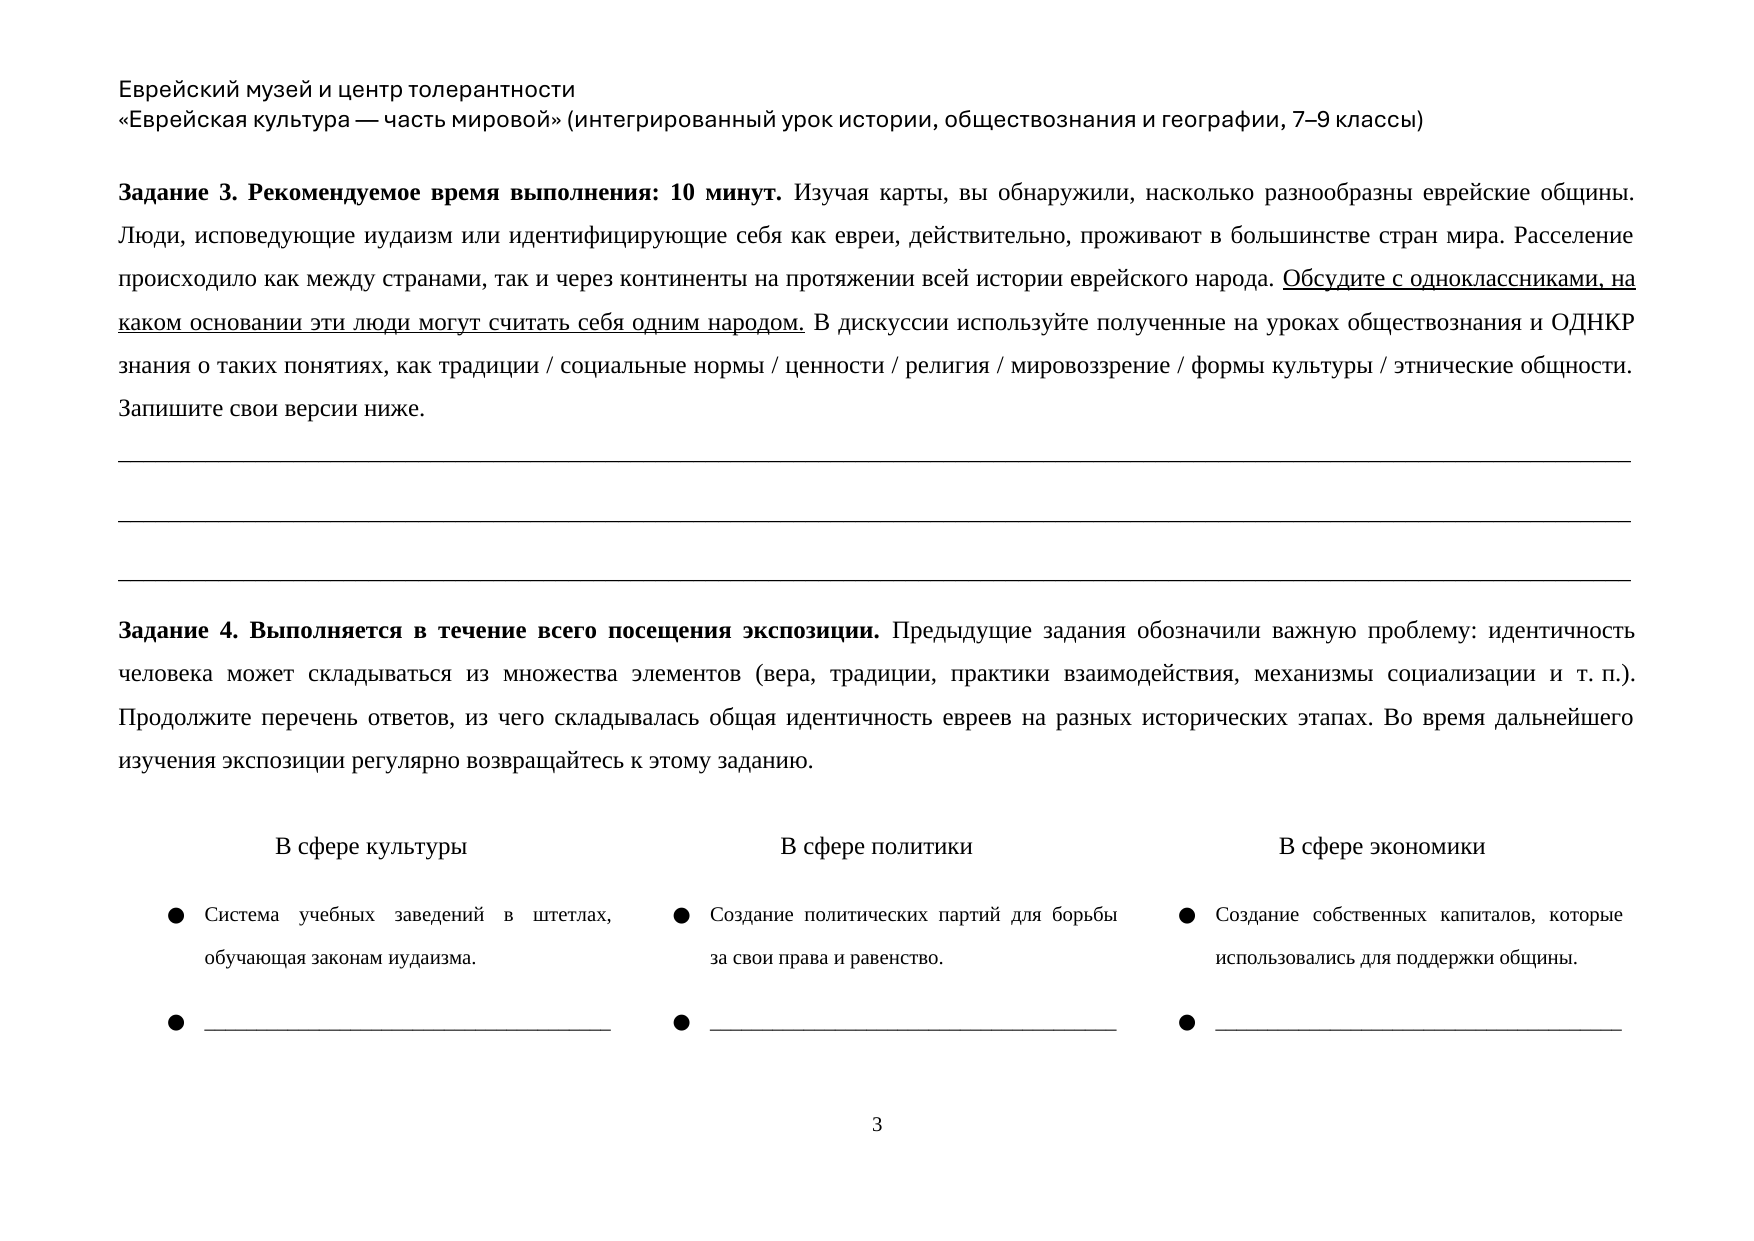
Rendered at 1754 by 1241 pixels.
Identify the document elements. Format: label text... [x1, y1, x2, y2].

table_header В сфере экономики [1129, 831, 1635, 891]
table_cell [624, 891, 1129, 1072]
text _________________________________________________________________________________________________________________________ [118, 556, 1636, 584]
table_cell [1129, 891, 1635, 1072]
text Задание 4. Выполняется в течение всего посещения экспозиции. Предыдущие задания обозначили важную проблему: идентичность человека может складываться из множества элементов (вера, традиции, практики взаимодействия, механизмы социализации и т. п.). Продолжите перечень ответов, из чего складывалась общая идентичность евреев на разных исторических этапах. Во время дальнейшего изучения экспозиции регулярно возвращайтесь к этому заданию. [118, 615, 1636, 773]
table_header В сфере культуры [118, 831, 624, 891]
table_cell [118, 891, 624, 1072]
text Задание 3. Рекомендуемое время выполнения: 10 минут. Изучая карты, вы обнаружили, насколько разнообразны еврейские общины. Люди, исповедующие иудаизм или идентифицирующие себя как евреи, действительно, проживают в большинстве стран мира. Расселение происходило как между странами, так и через континенты на протяжении всей истории еврейского народа. Обсудите с одноклассниками, на каком основании эти люди могут считать себя одним народом. В дискуссии используйте полученные на уроках обществознания и ОДНКР знания о таких понятиях, как традиции / социальные нормы / ценности / религия / мировоззрение / формы культуры / этнические общности. Запишите свои версии ниже. [118, 177, 1636, 422]
text _________________________________________________________________________________________________________________________ [118, 436, 1636, 465]
table_header В сфере политики [624, 831, 1129, 891]
text _________________________________________________________________________________________________________________________ [118, 496, 1636, 524]
